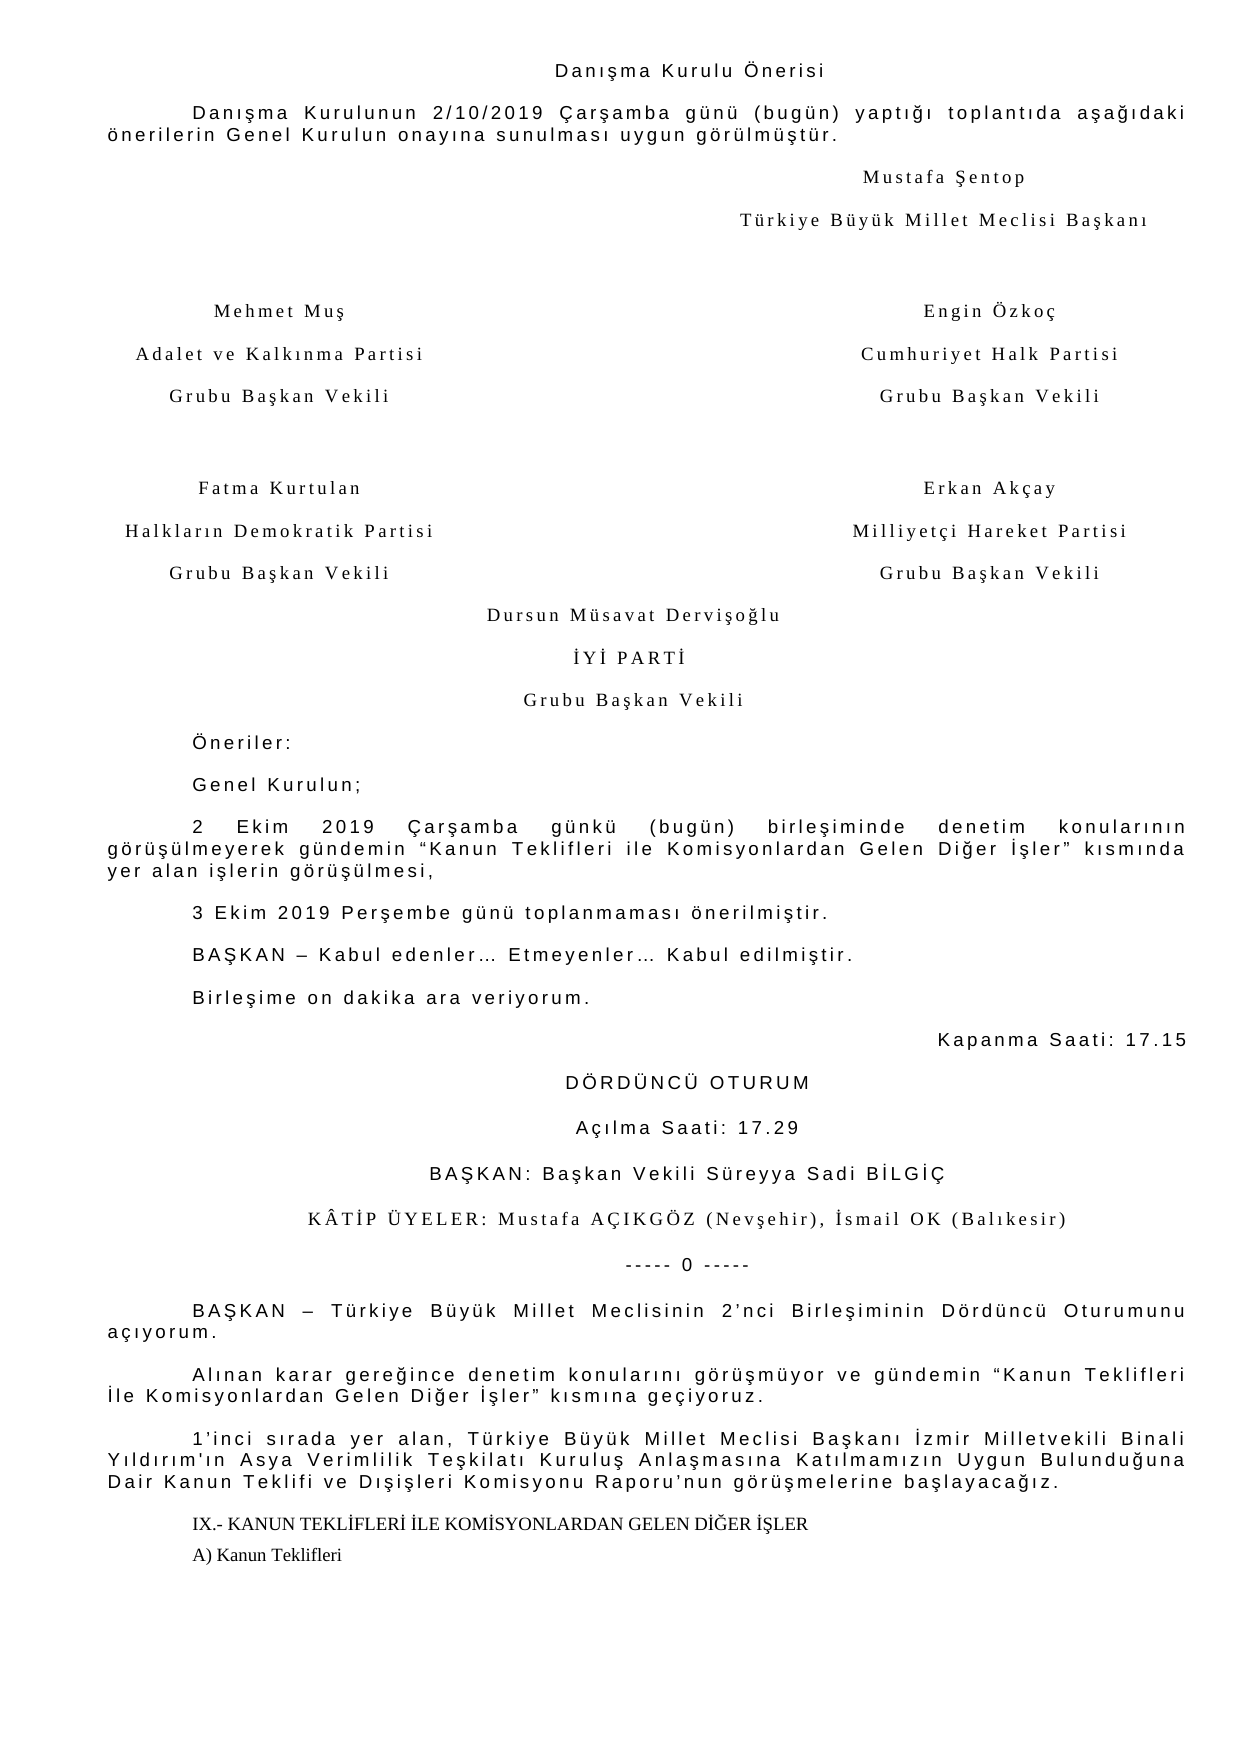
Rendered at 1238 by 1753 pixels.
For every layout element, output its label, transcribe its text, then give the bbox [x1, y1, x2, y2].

text DÖRDÜNCÜ OTURUM [103, 1071, 1186, 1093]
text Dursun Müsavat Dervişoğlu [107, 604, 1186, 626]
text Genel Kurulun; [107, 774, 1186, 796]
text BAŞKAN – Kabul edenler… Etmeyenler… Kabul edilmiştir. [107, 944, 1186, 966]
text Öneriler: [107, 732, 1186, 753]
text 2 Ekim 2019 Çarşamba günkü (bugün) birleşiminde denetim konularının görüşülmeyerek gündemin “Kanun Teklifleri ile Komisyonlardan Gelen Diğer İşler” kısmında yer alan işlerin görüşülmesi, [107, 816, 1186, 881]
text Grubu Başkan Vekili [107, 689, 1186, 711]
text Açılma Saati: 17.29 [103, 1117, 1186, 1139]
text KÂTİP ÜYELER: Mustafa AÇIKGÖZ (Nevşehir), İsmail OK (Balıkesir) [103, 1208, 1186, 1230]
text Mustafa Şentop [107, 166, 1186, 188]
text Grubu Başkan Vekili Grubu Başkan Vekili [107, 385, 1186, 407]
text Grubu Başkan Vekili Grubu Başkan Vekili [107, 562, 1186, 583]
text Birleşime on dakika ara veriyorum. [107, 987, 1186, 1008]
text 3 Ekim 2019 Perşembe günü toplanmaması önerilmiştir. [107, 902, 1186, 923]
text 1’inci sırada yer alan, Türkiye Büyük Millet Meclisi Başkanı İzmir Milletvekili Binali Yıldırım'ın Asya Verimlilik Teşkilatı Kuruluş Anlaşmasına Katılmamızın Uygun Bulunduğuna Dair Kanun Teklifi ve Dışişleri Komisyonu Raporu’nun görüşmelerine başlayacağız. [107, 1427, 1186, 1492]
text ----- 0 ----- [103, 1254, 1186, 1276]
text İYİ PARTİ [107, 647, 1186, 668]
text Kapanma Saati: 17.15 [107, 1029, 1186, 1051]
text IX.- KANUN TEKLİFLERİ İLE KOMİSYONLARDAN GELEN DİĞER İŞLER [103, 1513, 1190, 1534]
text BAŞKAN – Türkiye Büyük Millet Meclisinin 2’nci Birleşiminin Dördüncü Oturumunu açıyorum. [107, 1299, 1186, 1343]
text Halkların Demokratik Partisi Milliyetçi Hareket Partisi [107, 519, 1186, 541]
text Alınan karar gereğince denetim konularını görüşmüyor ve gündemin “Kanun Teklifleri İle Komisyonlardan Gelen Diğer İşler” kısmına geçiyoruz. [107, 1363, 1186, 1407]
text Türkiye Büyük Millet Meclisi Başkanı [107, 208, 1186, 230]
text Danışma Kurulunun 2/10/2019 Çarşamba günü (bugün) yaptığı toplantıda aşağıdaki önerilerin Genel Kurulun onayına sunulması uygun görülmüştür. [107, 102, 1186, 145]
text Fatma Kurtulan Erkan Akçay [107, 477, 1186, 499]
text Mehmet Muş Engin Özkoç [107, 300, 1186, 322]
text Danışma Kurulu Önerisi [107, 60, 1186, 81]
text A) Kanun Teklifleri [103, 1544, 1190, 1566]
text Adalet ve Kalkınma Partisi Cumhuriyet Halk Partisi [107, 343, 1186, 364]
text BAŞKAN: Başkan Vekili Süreyya Sadi BİLGİÇ [103, 1163, 1186, 1184]
